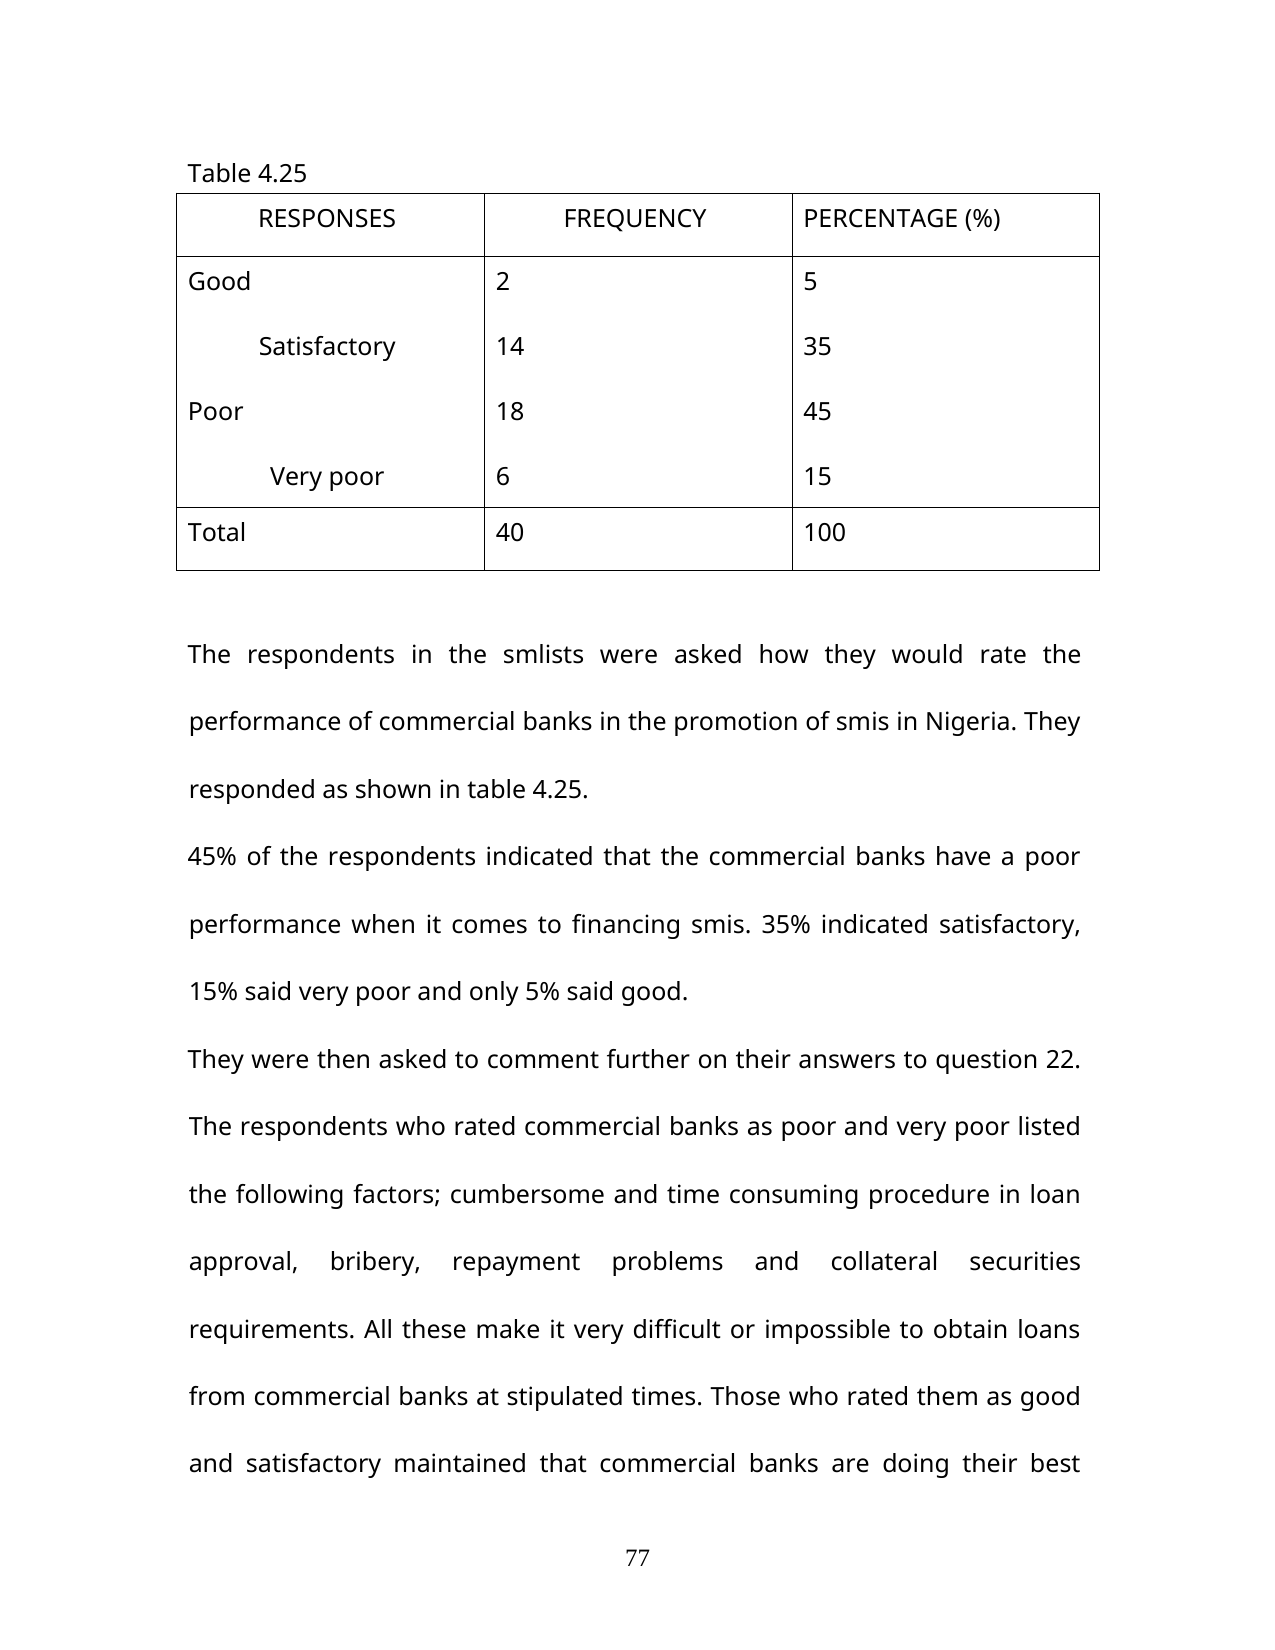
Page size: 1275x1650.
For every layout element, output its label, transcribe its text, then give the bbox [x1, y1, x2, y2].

table_cell 5 35 45 15 [793, 257, 1099, 507]
table_cell 40 [485, 508, 792, 570]
table_header FREQUENCY [485, 194, 792, 256]
table_cell 100 [793, 508, 1099, 570]
table_cell Good Satisfactory Poor Very poor [177, 257, 484, 507]
text The respondents in the smlists were asked how they would rate the performance of commercial banks in the promotion of smis in Nigeria. They responded as shown in table 4.25. [187, 636, 1082, 805]
table_cell Total [177, 508, 484, 570]
text 45% of the respondents indicated that the commercial banks have a poor performance when it comes to financing smis. 35% indicated satisfactory, 15% said very poor and only 5% said good. [187, 839, 1082, 1008]
table_cell 2 14 18 6 [485, 257, 792, 507]
table_header RESPONSES [177, 194, 484, 256]
table_header PERCENTAGE (%) [793, 194, 1099, 256]
text Table 4.25 [187, 155, 1082, 189]
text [187, 1042, 1082, 1480]
